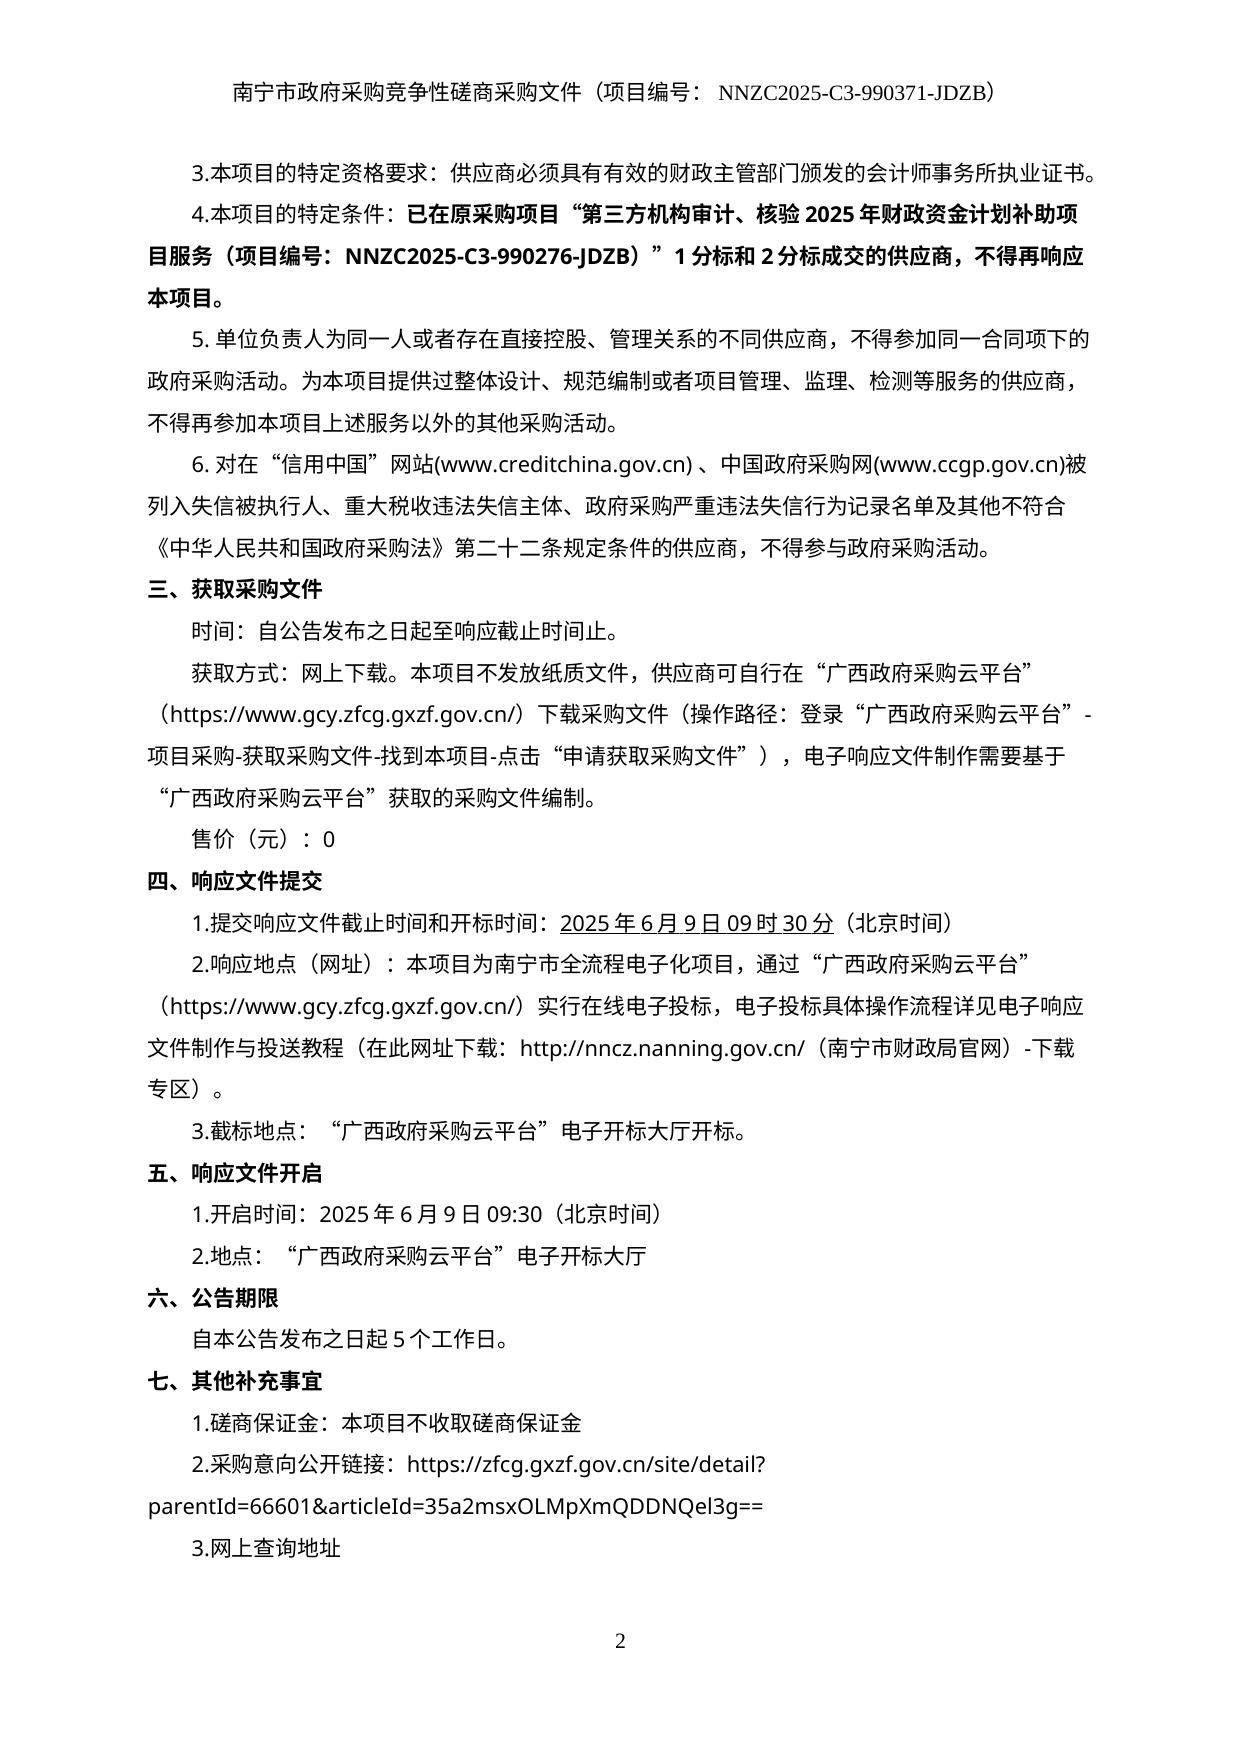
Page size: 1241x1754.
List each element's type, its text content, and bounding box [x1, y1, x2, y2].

text 三、获取采购文件 [148, 564, 1093, 606]
text 3.截标地点：“广西政府采购云平台”电子开标大厅开标。 [148, 1106, 1093, 1148]
text 自本公告发布之日起5个工作日。 [148, 1314, 1093, 1356]
text 五、响应文件开启 [148, 1148, 1093, 1189]
text 2.地点：“广西政府采购云平台”电子开标大厅 [148, 1231, 1093, 1273]
text 6. 对在“信用中国”网站(www.creditchina.gov.cn) 、中国政府采购网(www.ccgp.gov.cn)被列入失信被执行人、重大税收违法失信主体、政府采购严重违法失信行为记录名单及其他不符合《中华人民共和国政府采购法》第二十二条规定条件的供应商，不得参与政府采购活动。 [148, 439, 1093, 564]
text 1.提交响应文件截止时间和开标时间：2025年6月9日09时30分（北京时间） [148, 898, 1093, 939]
text 时间：自公告发布之日起至响应截止时间止。 [148, 606, 1093, 648]
text 四、响应文件提交 [148, 856, 1093, 898]
text 3.网上查询地址 [148, 1523, 1093, 1564]
text 获取方式：网上下载。本项目不发放纸质文件，供应商可自行在“广西政府采购云平台” （https://www.gcy.zfcg.gxzf.gov.cn/）下载采购文件（操作路径：登录“广西政府采购云平台”-项目采购-获取采购文件-找到本项目-点击“申请获取采购文件”），电子响应文件制作需要基于“广西政府采购云平台”获取的采购文件编制。 [148, 648, 1093, 814]
text 七、其他补充事宜 [148, 1356, 1093, 1398]
text 4.本项目的特定条件：已在原采购项目“第三方机构审计、核验2025年财政资金计划补助项目服务（项目编号：NNZC2025-C3-990276-JDZB）”1分标和2分标成交的供应商，不得再响应本项目。 [148, 189, 1093, 314]
text 1.开启时间：2025年6月9日 09:30（北京时间） [148, 1189, 1093, 1231]
text 2.响应地点（网址）：本项目为南宁市全流程电子化项目，通过“广西政府采购云平台” （https://www.gcy.zfcg.gxzf.gov.cn/）实行在线电子投标，电子投标具体操作流程详见电子响应文件制作与投送教程（在此网址下载：http://nncz.nanning.gov.cn/（南宁市财政局官网）-下载专区）。 [148, 939, 1093, 1106]
text 六、公告期限 [148, 1273, 1093, 1314]
text 3.本项目的特定资格要求：供应商必须具有有效的财政主管部门颁发的会计师事务所执业证书。 [148, 148, 1093, 189]
text 2.采购意向公开链接：https://zfcg.gxzf.gov.cn/site/detail?parentId=66601&articleId=35a2msxOLMpXmQDDNQel3g== [148, 1439, 1093, 1523]
text 1.磋商保证金：本项目不收取磋商保证金 [148, 1398, 1093, 1439]
text 5. 单位负责人为同一人或者存在直接控股、管理关系的不同供应商，不得参加同一合同项下的政府采购活动。为本项目提供过整体设计、规范编制或者项目管理、监理、检测等服务的供应商，不得再参加本项目上述服务以外的其他采购活动。 [148, 314, 1093, 439]
text 售价（元）：0 [148, 814, 1093, 856]
